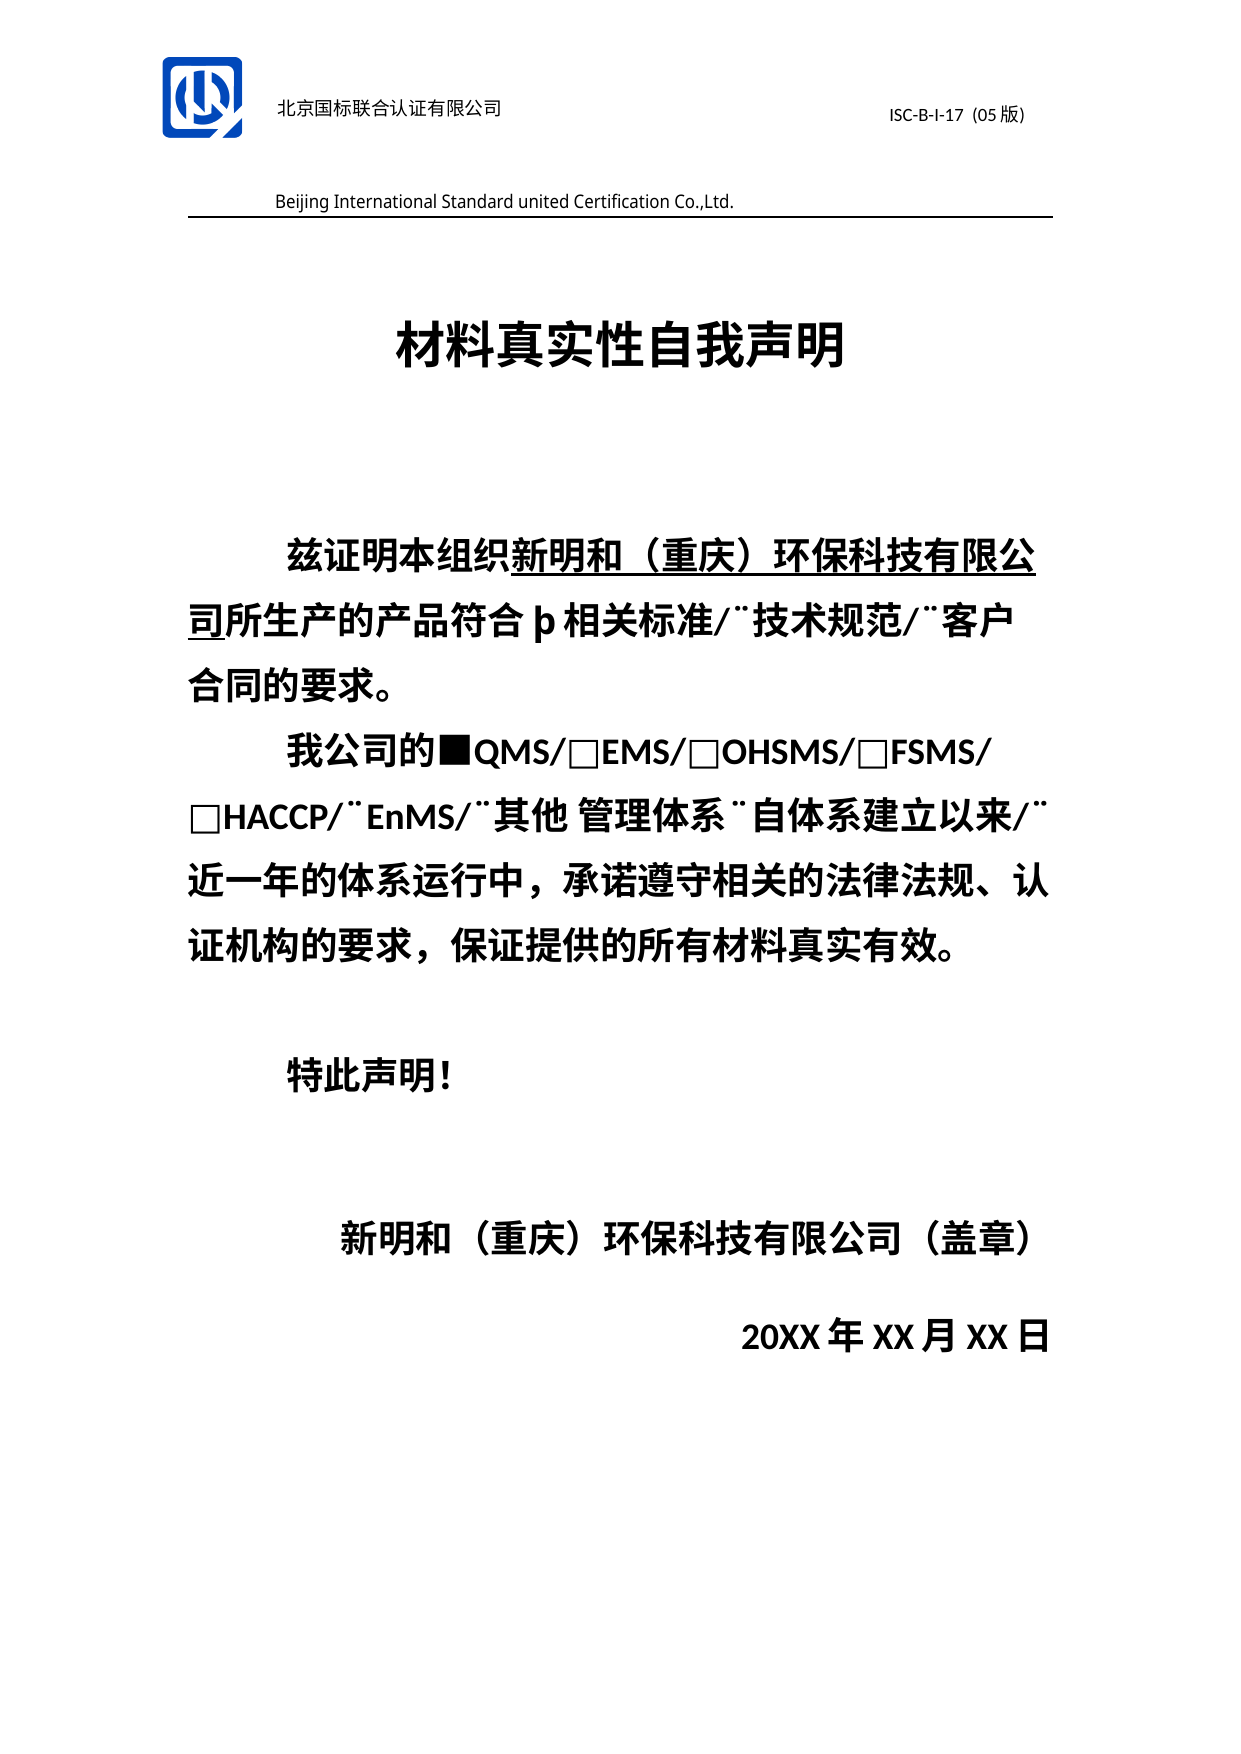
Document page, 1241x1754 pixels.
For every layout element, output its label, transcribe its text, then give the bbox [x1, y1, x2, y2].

text 20XX年XX月XX日 [187, 1301, 1053, 1366]
text 新明和（重庆）环保科技有限公司（盖章） [187, 1203, 1053, 1268]
text 材料真实性自我声明 [187, 293, 1053, 391]
picture [162, 57, 243, 138]
text 兹证明本组织新明和（重庆）环保科技有限公司所生产的产品符合þ相关标准/¨技术规范/¨客户合同的要求。 [187, 521, 1053, 716]
text 特此声明！ [187, 1041, 1053, 1106]
text 我公司的■QMS/□EMS/□OHSMS/□FSMS/ □HACCP/¨EnMS/¨其他 管理体系¨自体系建立以来/¨近一年的体系运行中，承诺遵守相关的法律法规、认证机构的要求，保证提供的所有材料真实有效。 [187, 716, 1053, 976]
